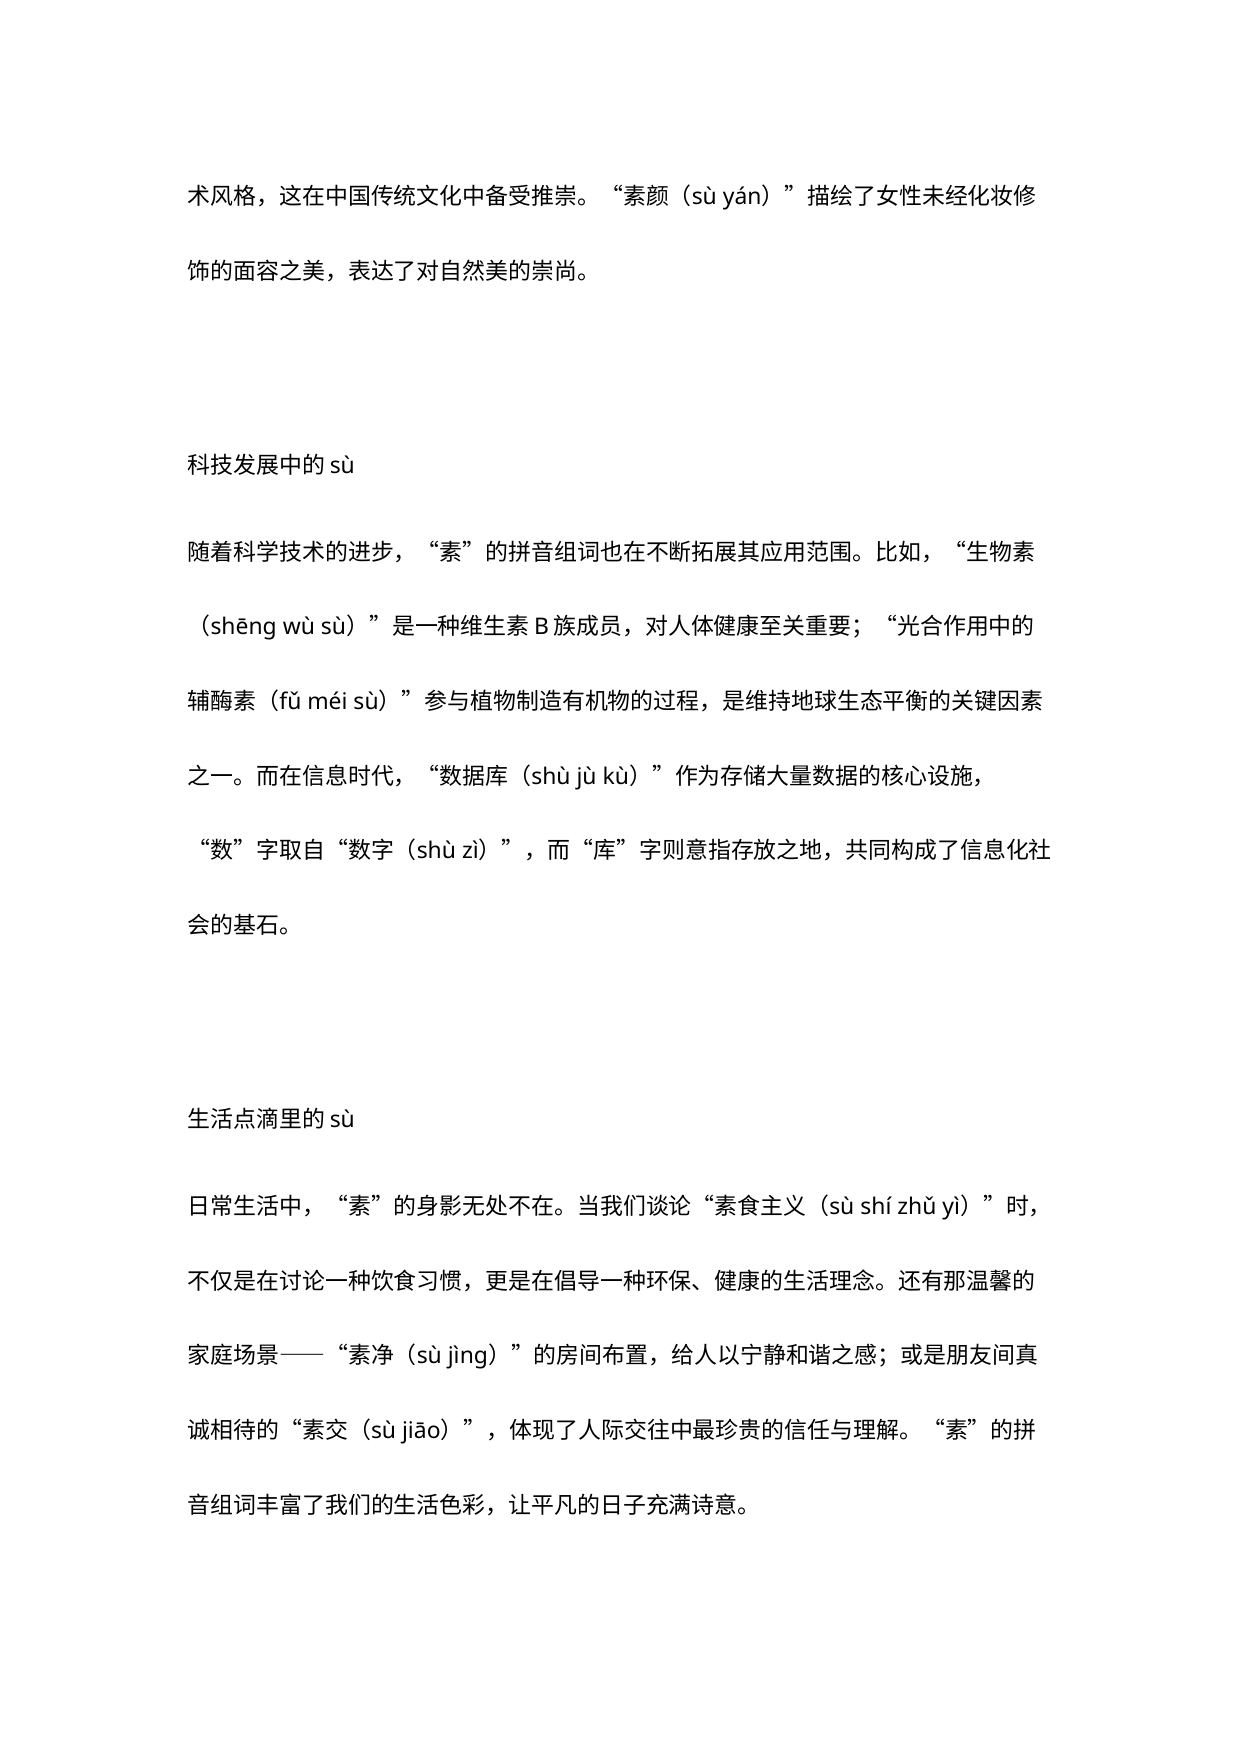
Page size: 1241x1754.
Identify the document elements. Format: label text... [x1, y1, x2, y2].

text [187, 162, 1053, 302]
text 科技发展中的sù [187, 431, 1053, 496]
text 日常生活中，“素”的身影无处不在。当我们谈论“素食主义（sù shí zhǔ yì）”时，不仅是在讨论一种饮食习惯，更是在倡导一种环保、健康的生活理念。还有那温馨的家庭场景——“素净（sù jìng）”的房间布置，给人以宁静和谐之感；或是朋友间真诚相待的“素交（sù jiāo）”，体现了人际交往中最珍贵的信任与理解。“素”的拼音组词丰富了我们的生活色彩，让平凡的日子充满诗意。 [187, 1172, 1053, 1536]
text 生活点滴里的sù [187, 1085, 1053, 1150]
text 随着科学技术的进步，“素”的拼音组词也在不断拓展其应用范围。比如，“生物素（shēng wù sù）”是一种维生素B族成员，对人体健康至关重要；“光合作用中的辅酶素（fǔ méi sù）”参与植物制造有机物的过程，是维持地球生态平衡的关键因素之一。而在信息时代，“数据库（shù jù kù）”作为存储大量数据的核心设施，“数”字取自“数字（shù zì）”，而“库”字则意指存放之地，共同构成了信息化社会的基石。 [187, 518, 1053, 956]
